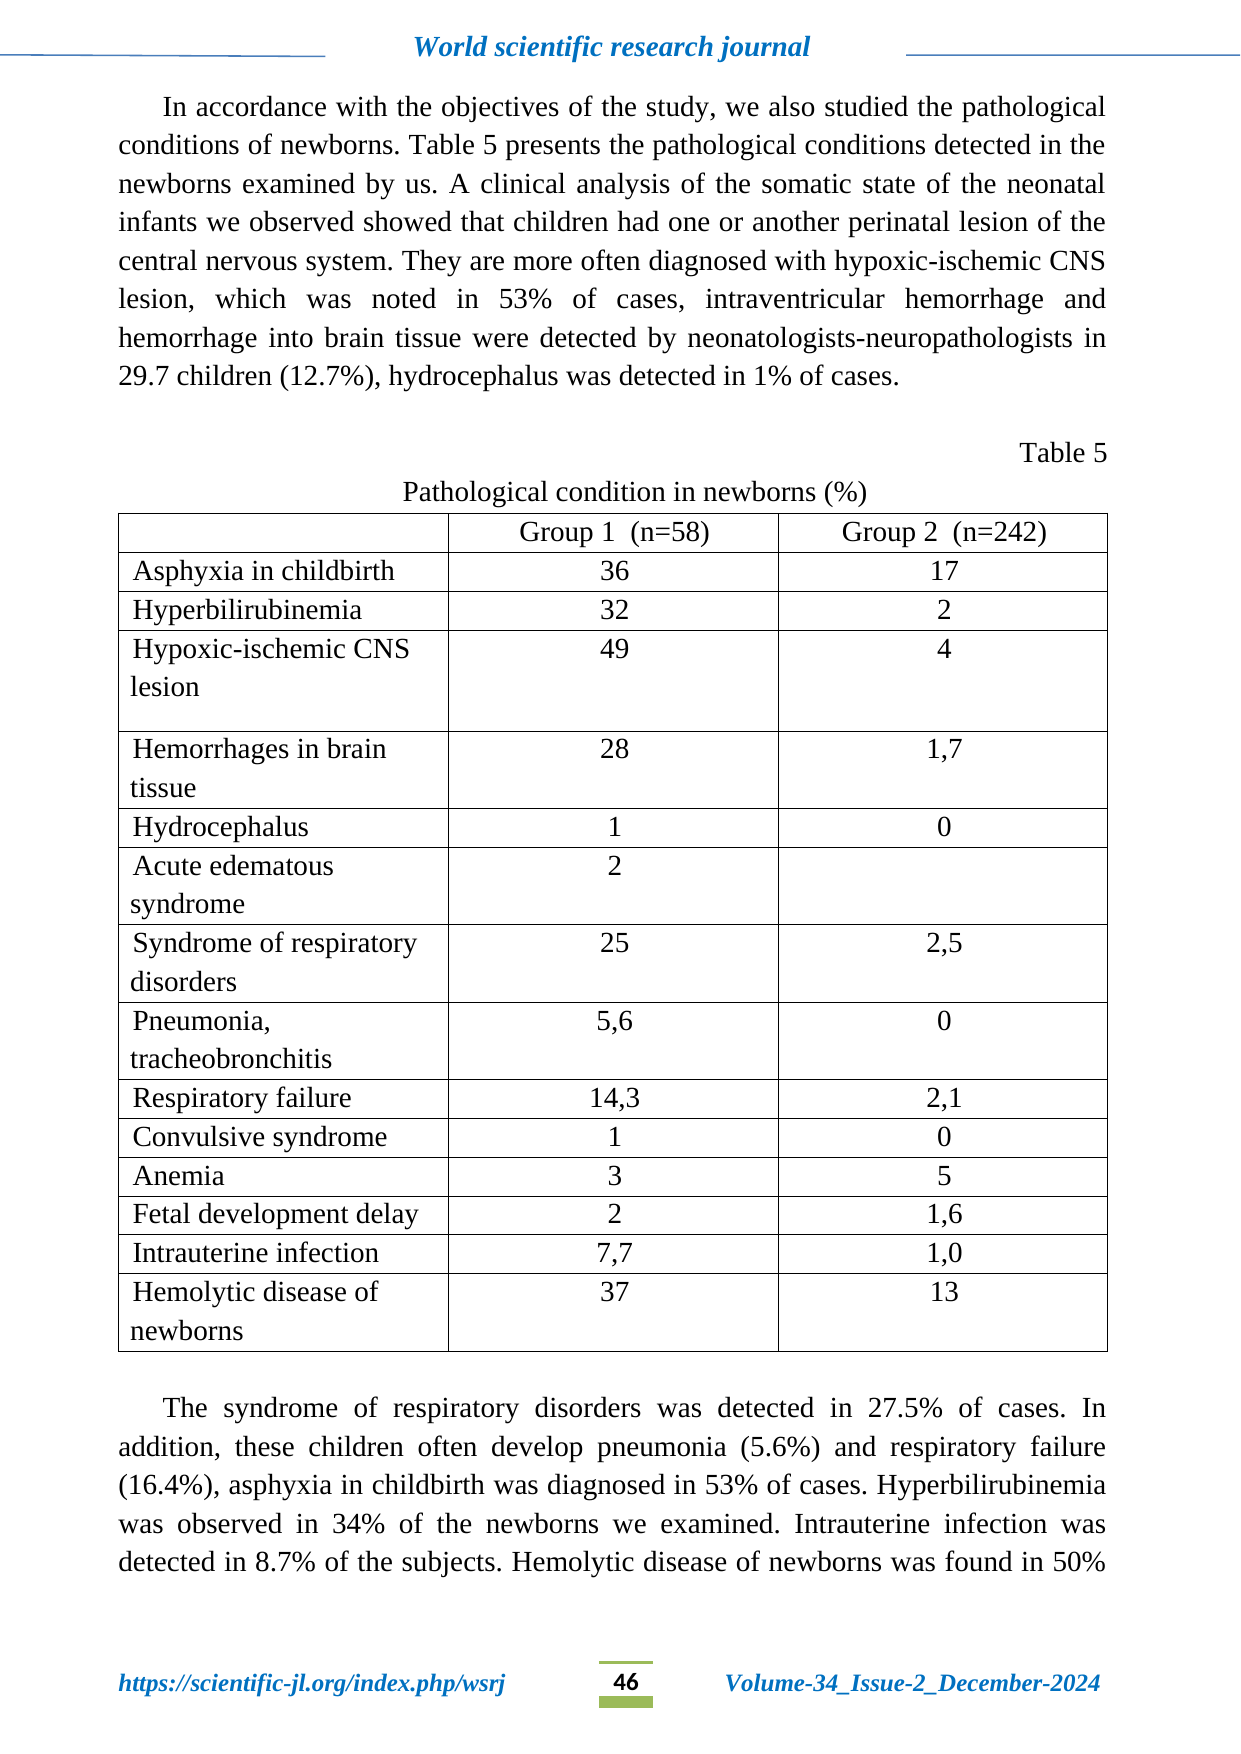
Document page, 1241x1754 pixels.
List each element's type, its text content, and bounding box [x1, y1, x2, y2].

table_cell 2,1 [779, 1080, 1107, 1118]
table_cell 5,6 [449, 1003, 778, 1079]
table_cell 17 [779, 553, 1107, 591]
table_cell 32 [449, 592, 778, 630]
table_cell 36 [449, 553, 778, 591]
table_cell 1,7 [779, 732, 1107, 808]
table_cell 7,7 [449, 1235, 778, 1273]
table_cell 5 [779, 1158, 1107, 1196]
table_cell [779, 848, 1107, 924]
table_cell Fetal development delay [119, 1197, 448, 1234]
table_header Group 2 (n=242) [779, 514, 1107, 552]
table_cell Hydrocephalus [119, 809, 448, 847]
table_cell Hypoxic-ischemic CNS lesion [119, 631, 448, 731]
table_cell 1 [449, 809, 778, 847]
table_cell Anemia [119, 1158, 448, 1196]
table_cell Pneumonia, tracheobronchitis [119, 1003, 448, 1079]
table_cell 2 [449, 848, 778, 924]
table_cell 2 [779, 592, 1107, 630]
table_cell 0 [779, 1119, 1107, 1157]
table_cell Respiratory failure [119, 1080, 448, 1118]
table_cell Acute edematous syndrome [119, 848, 448, 924]
table_cell Syndrome of respiratory disorders [119, 925, 448, 1002]
table_cell 2,5 [779, 925, 1107, 1002]
table_cell Asphyxia in childbirth [119, 553, 448, 591]
table_cell Hemolytic disease of newborns [119, 1274, 448, 1351]
table_cell Hyperbilirubinemia [119, 592, 448, 630]
table_cell 28 [449, 732, 778, 808]
text Table 5 [118, 436, 1107, 469]
table_cell 3 [449, 1158, 778, 1196]
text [118, 1390, 1107, 1578]
table_cell 14,3 [449, 1080, 778, 1118]
table_cell 37 [449, 1274, 778, 1351]
table_cell 0 [779, 809, 1107, 847]
table_cell Hemorrhages in brain tissue [119, 732, 448, 808]
table_header Group 1 (n=58) [449, 514, 778, 552]
table_cell 1,6 [779, 1197, 1107, 1234]
table_cell 1,0 [779, 1235, 1107, 1273]
table_cell Convulsive syndrome [119, 1119, 448, 1157]
text Pathological condition in newborns (%) [118, 474, 1107, 508]
table_header [119, 514, 448, 552]
table_cell 13 [779, 1274, 1107, 1351]
table_cell 49 [449, 631, 778, 731]
table_cell 25 [449, 925, 778, 1002]
table_cell 0 [779, 1003, 1107, 1079]
table_cell Intrauterine infection [119, 1235, 448, 1273]
table_cell 1 [449, 1119, 778, 1157]
table_cell 2 [449, 1197, 778, 1234]
table_cell 4 [779, 631, 1107, 731]
text In accordance with the objectives of the study, we also studied the pathological conditions of newborns. Table 5 presents the pathological conditions detected in the newborns examined by us. A clinical analysis of the somatic state of the neonatal infants we observed showed that children had one or another perinatal lesion of the central nervous system. They are more often diagnosed with hypoxic-ischemic CNS lesion, which was noted in 53% of cases, intraventricular hemorrhage and hemorrhage into brain tissue were detected by neonatologists-neuropathologists in 29.7 children (12.7%), hydrocephalus was detected in 1% of cases. [118, 89, 1107, 392]
